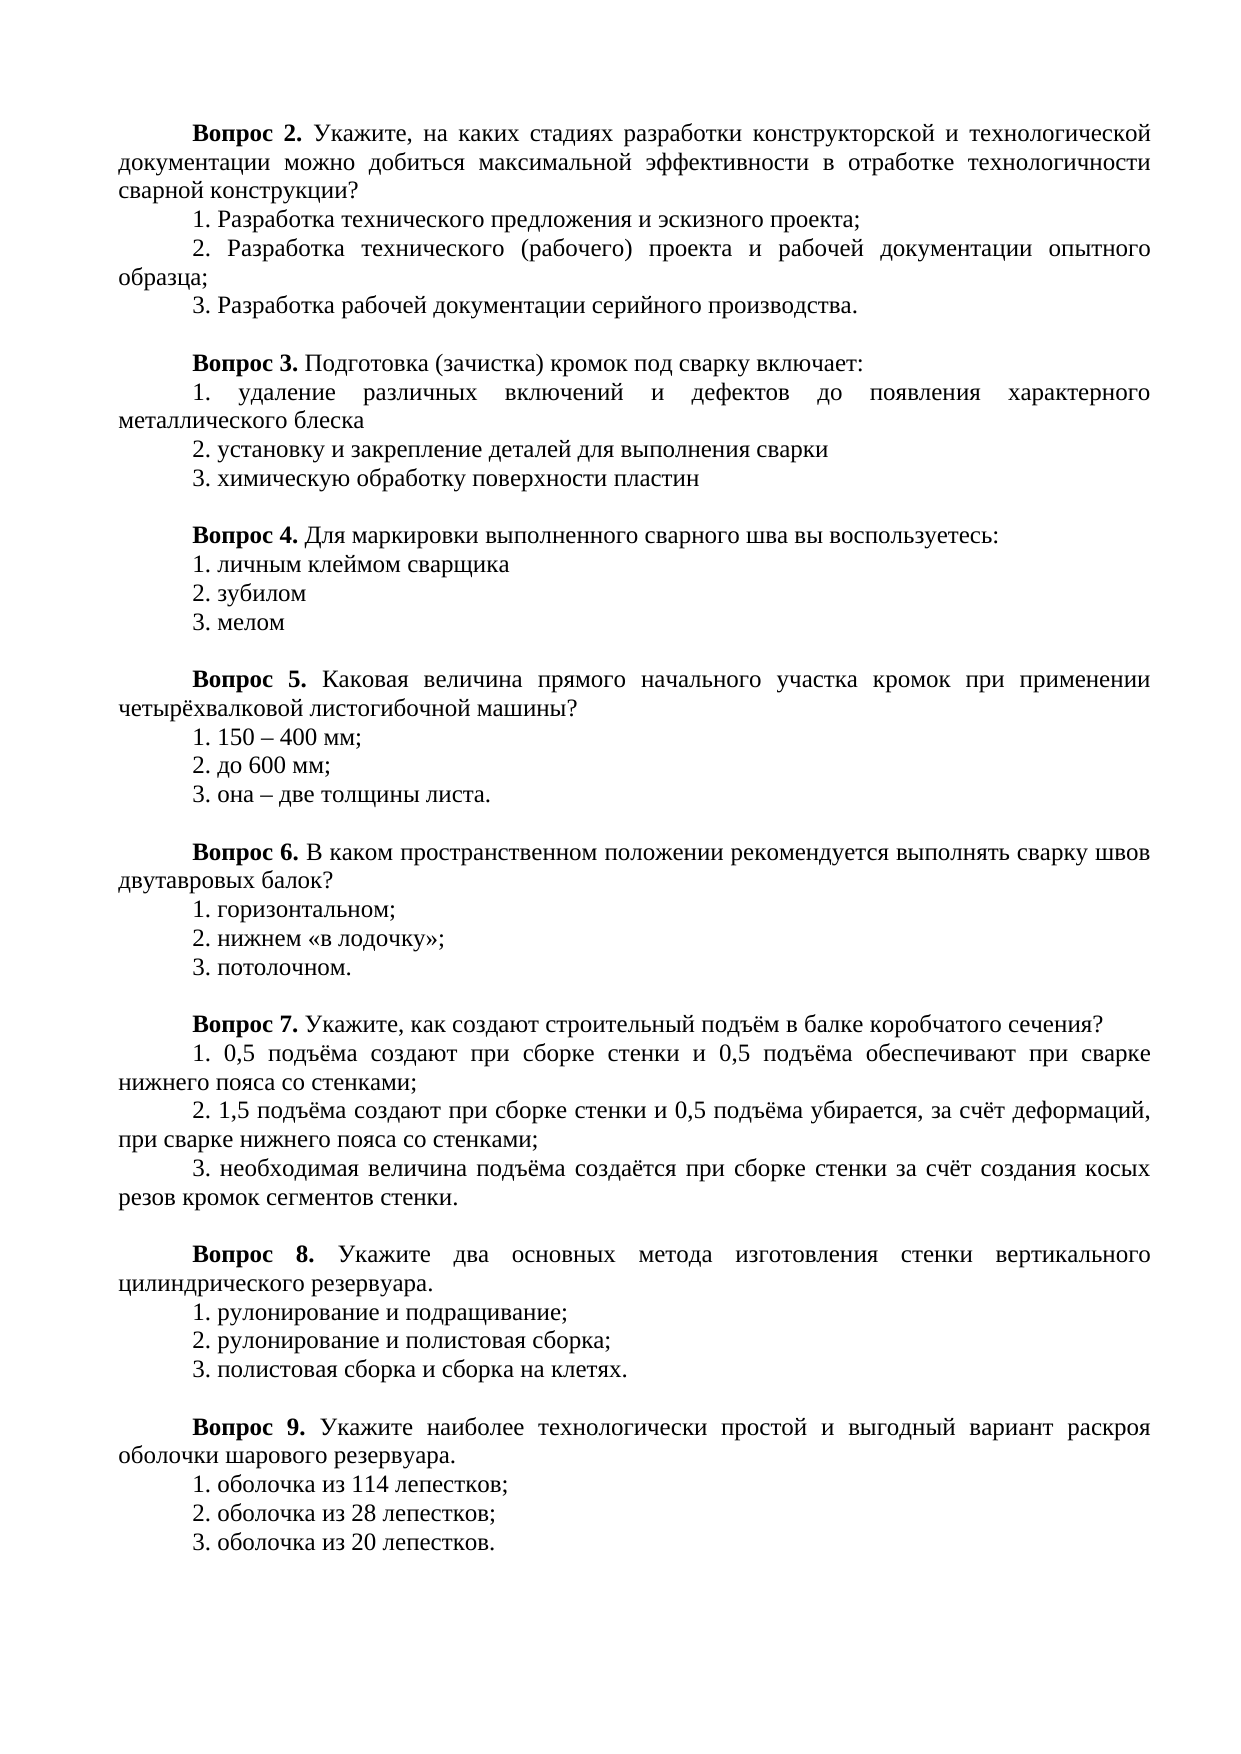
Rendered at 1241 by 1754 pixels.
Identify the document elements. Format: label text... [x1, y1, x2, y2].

text 1. рулонирование и подращивание; [118, 1297, 1152, 1326]
text 1. 0,5 подъёма создают при сборке стенки и 0,5 подъёма обеспечивают при сварке нижнего пояса со стенками; [118, 1038, 1152, 1096]
text Вопрос 7. Укажите, как создают строительный подъём в балке коробчатого сечения? [118, 1009, 1152, 1038]
text Вопрос 5. Каковая величина прямого начального участка кромок при применении четырёхвалковой листогибочной машины? [118, 664, 1152, 722]
text 1. удаление различных включений и дефектов до появления характерного металлического блеска [118, 377, 1152, 434]
text 3. полистовая сборка и сборка на клетях. [118, 1354, 1152, 1383]
text 2. установку и закрепление деталей для выполнения сварки [118, 434, 1152, 463]
text 2. нижнем «в лодочку»; [118, 923, 1152, 952]
text Вопрос 6. В каком пространственном положении рекомендуется выполнять сварку швов двутавровых балок? [118, 837, 1152, 894]
text Вопрос 8. Укажите два основных метода изготовления стенки вертикального цилиндрического резервуара. [118, 1239, 1152, 1297]
text 2. Разработка технического (рабочего) проекта и рабочей документации опытного образца; [118, 233, 1152, 291]
text 1. Разработка технического предложения и эскизного проекта; [118, 204, 1152, 233]
text 1. горизонтальном; [118, 894, 1152, 923]
text 2. зубилом [118, 578, 1152, 607]
text 3. необходимая величина подъёма создаётся при сборке стенки за счёт создания косых резов кромок сегментов стенки. [118, 1153, 1152, 1211]
text 2. 1,5 подъёма создают при сборке стенки и 0,5 подъёма убирается, за счёт деформаций, при сварке нижнего пояса со стенками; [118, 1096, 1152, 1153]
text Вопрос 4. Для маркировки выполненного сварного шва вы воспользуетесь: [118, 521, 1152, 549]
text 1. личным клеймом сварщика [118, 549, 1152, 578]
text 2. оболочка из 28 лепестков; [118, 1498, 1152, 1527]
text Вопрос 2. Укажите, на каких стадиях разработки конструкторской и технологической документации можно добиться максимальной эффективности в отработке технологичности сварной конструкции? [118, 118, 1152, 204]
text 3. оболочка из 20 лепестков. [118, 1527, 1152, 1556]
text 3. химическую обработку поверхности пластин [118, 463, 1152, 492]
text 3. потолочном. [118, 952, 1152, 981]
text 2. рулонирование и полистовая сборка; [118, 1326, 1152, 1354]
text 3. она – две толщины листа. [118, 779, 1152, 808]
text Вопрос 3. Подготовка (зачистка) кромок под сварку включает: [118, 348, 1152, 377]
text Вопрос 9. Укажите наиболее технологически простой и выгодный вариант раскроя оболочки шарового резервуара. [118, 1412, 1152, 1469]
text 1. 150 – 400 мм; [118, 722, 1152, 751]
text 2. до 600 мм; [118, 751, 1152, 779]
text 1. оболочка из 114 лепестков; [118, 1469, 1152, 1498]
text 3. Разработка рабочей документации серийного производства. [118, 291, 1152, 319]
text 3. мелом [118, 607, 1152, 636]
